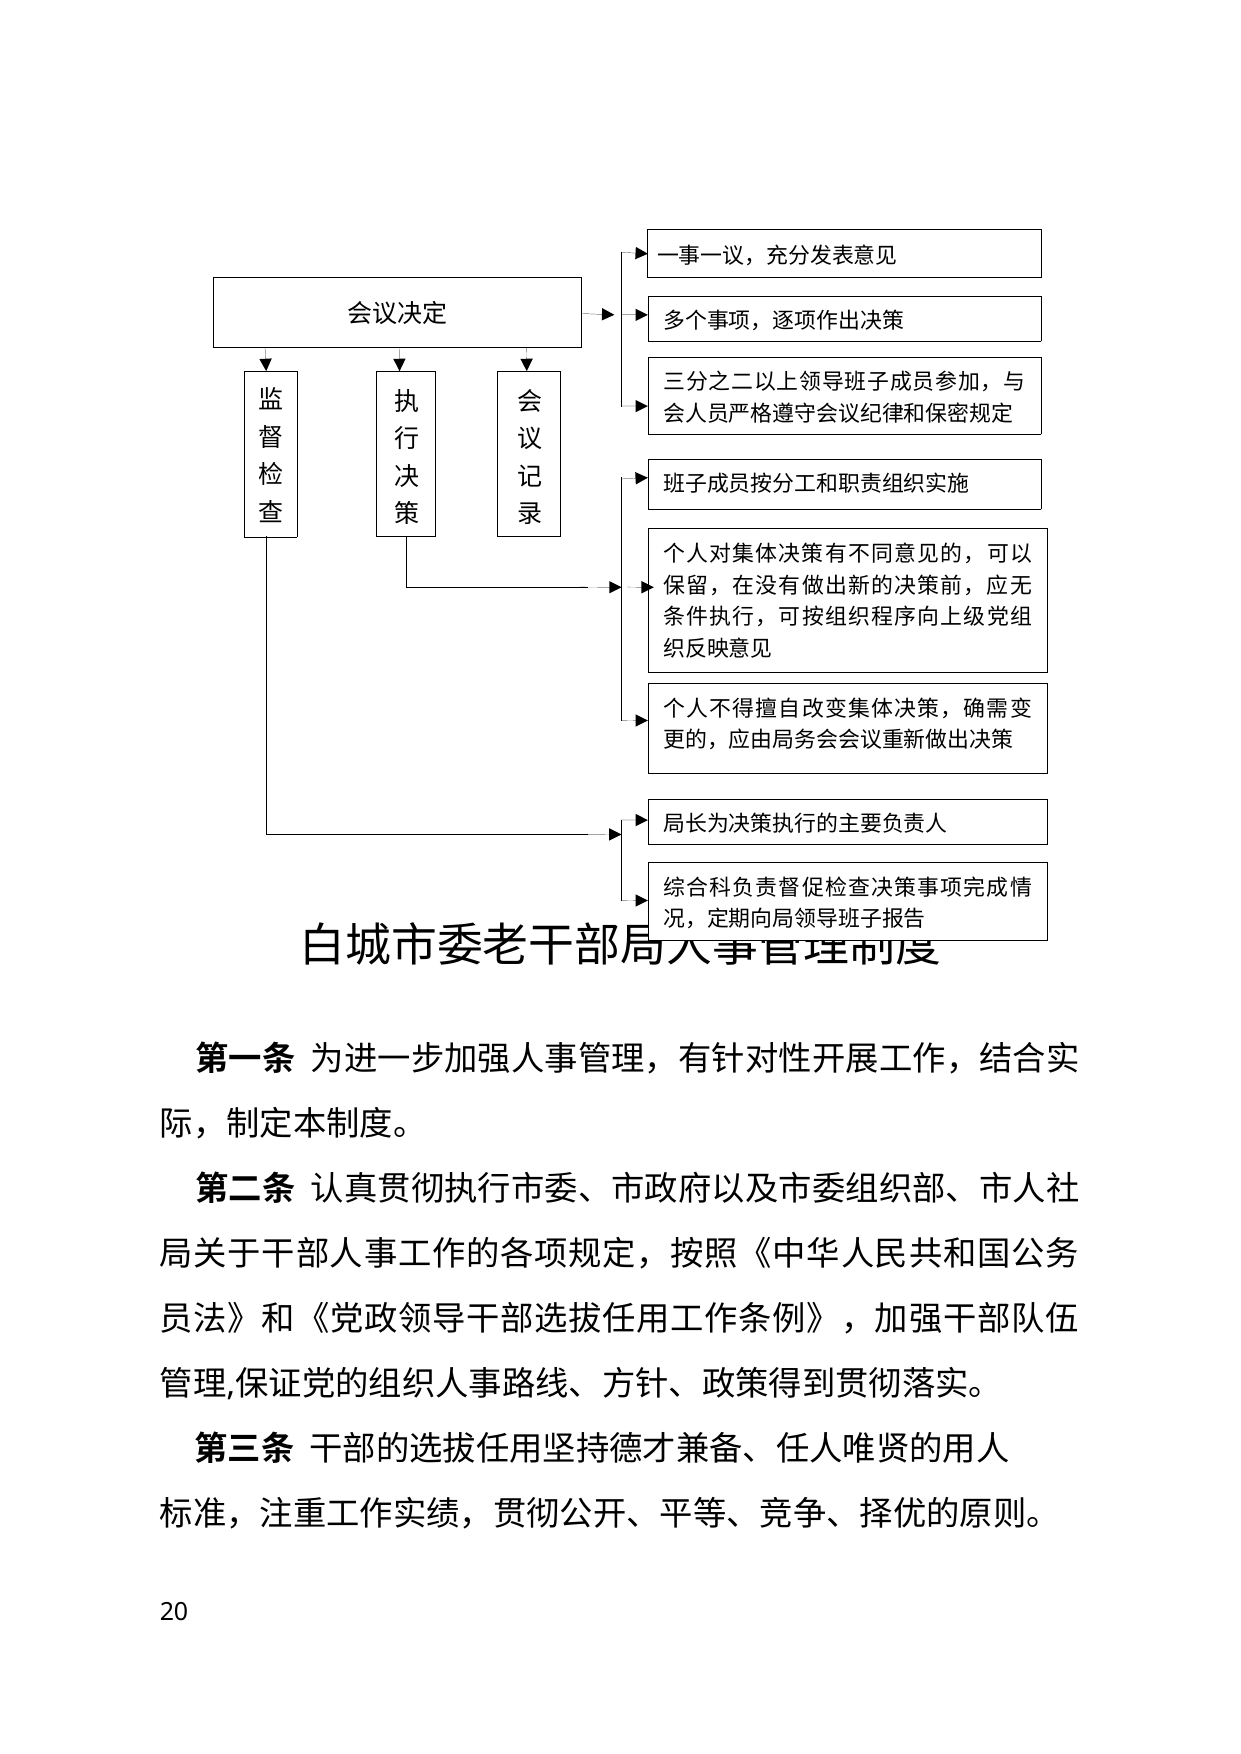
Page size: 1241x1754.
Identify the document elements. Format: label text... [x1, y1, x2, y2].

text 第二条 认真贯彻执行市委、市政府以及市委组织部、市人社局关于干部人事工作的各项规定，按照《中华人民共和国公务员法》和《党政领导干部选拔任用工作条例》，加强干部队伍管理,保证党的组织人事路线、方针、政策得到贯彻落实。 [159, 1153, 1081, 1413]
text 白城市委老干部局人事管理制度 [159, 893, 1081, 991]
text 第一条 为进一步加强人事管理，有针对性开展工作，结合实际，制定本制度。 [159, 1023, 1081, 1153]
text 第三条 干部的选拔任用坚持德才兼备、任人唯贤的用人 [159, 1413, 1081, 1478]
text 标准，注重工作实绩，贯彻公开、平等、竞争、择优的原则。 [159, 1478, 1081, 1543]
